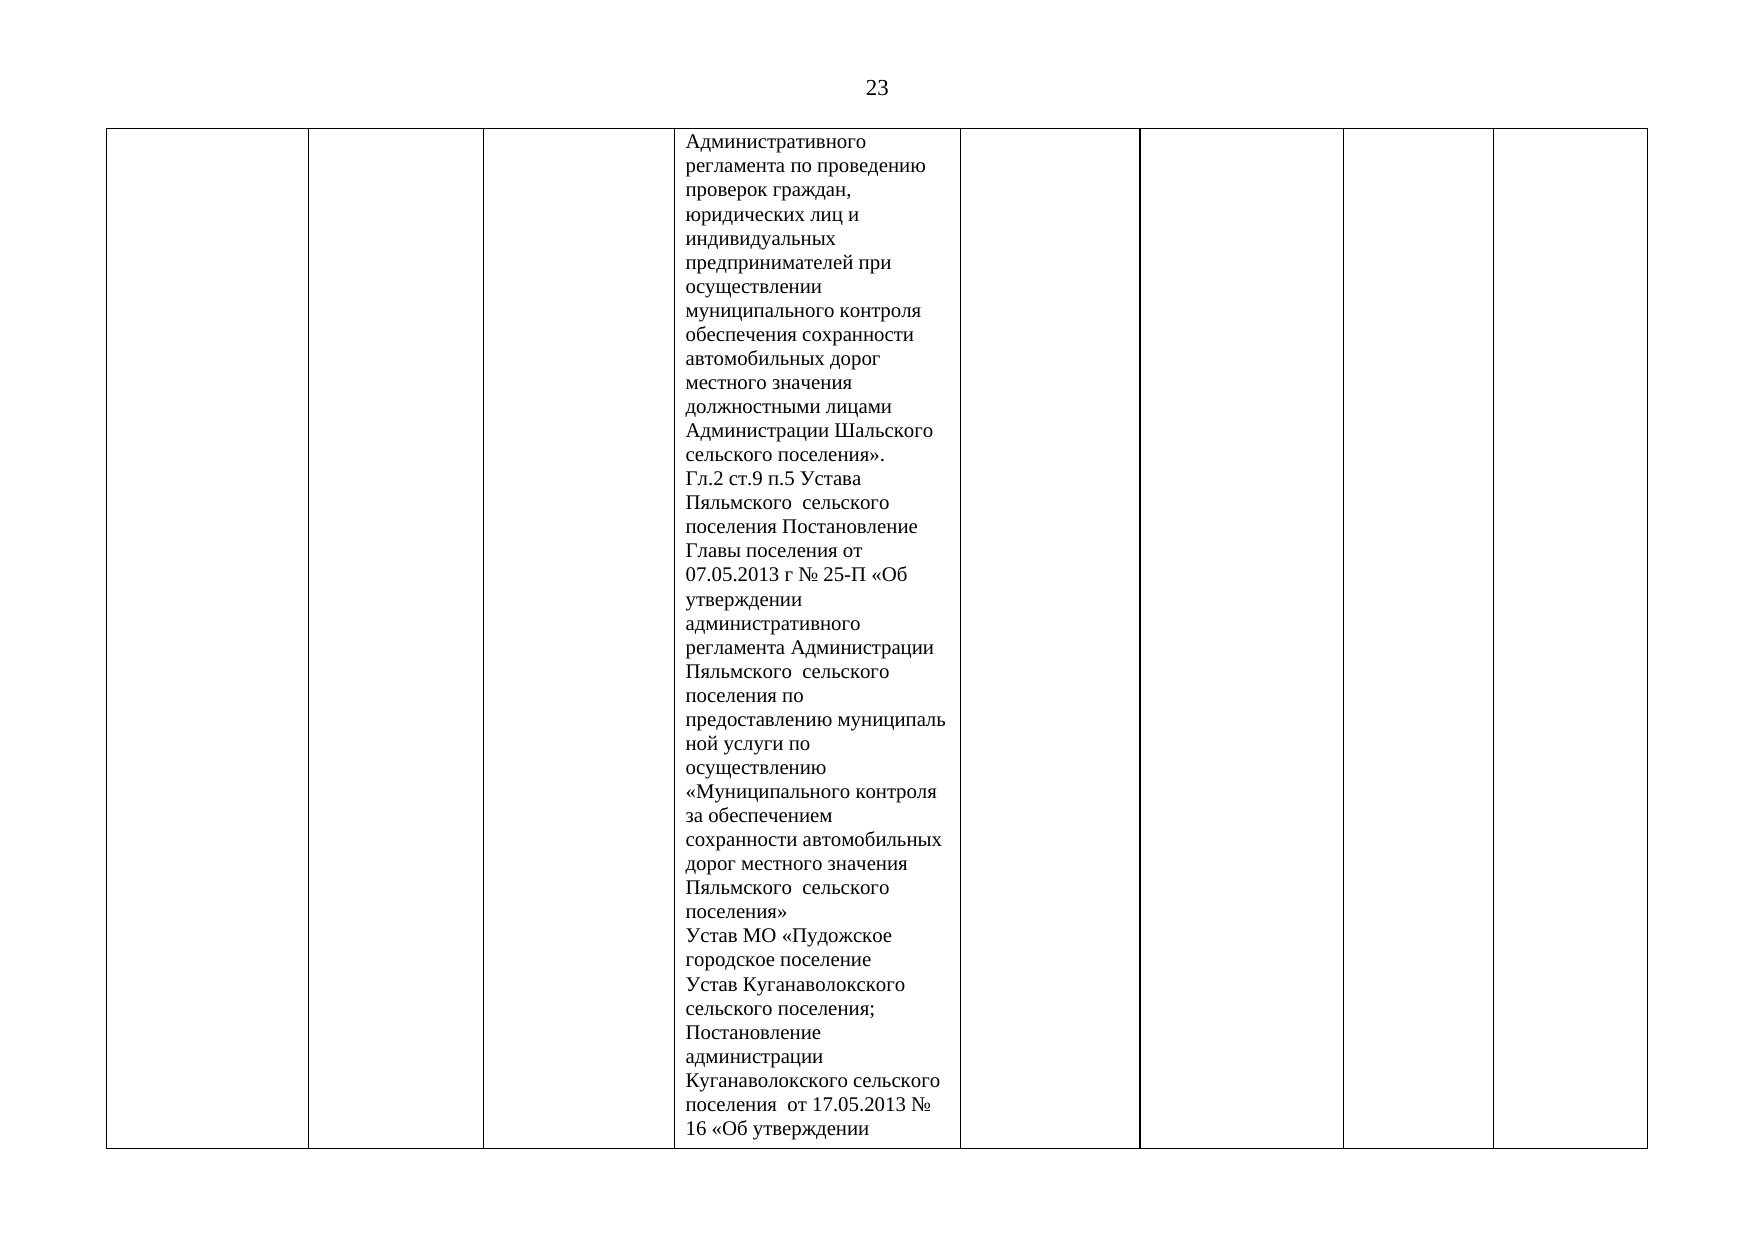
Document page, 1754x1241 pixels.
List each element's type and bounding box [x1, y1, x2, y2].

table_cell [309, 129, 483, 1148]
table_cell [1344, 129, 1493, 1148]
table_cell [107, 129, 308, 1148]
table_cell [675, 129, 960, 1148]
table_cell [484, 129, 674, 1148]
table_cell [961, 129, 1139, 1148]
table_cell [1494, 129, 1647, 1148]
table_cell [1141, 129, 1343, 1148]
